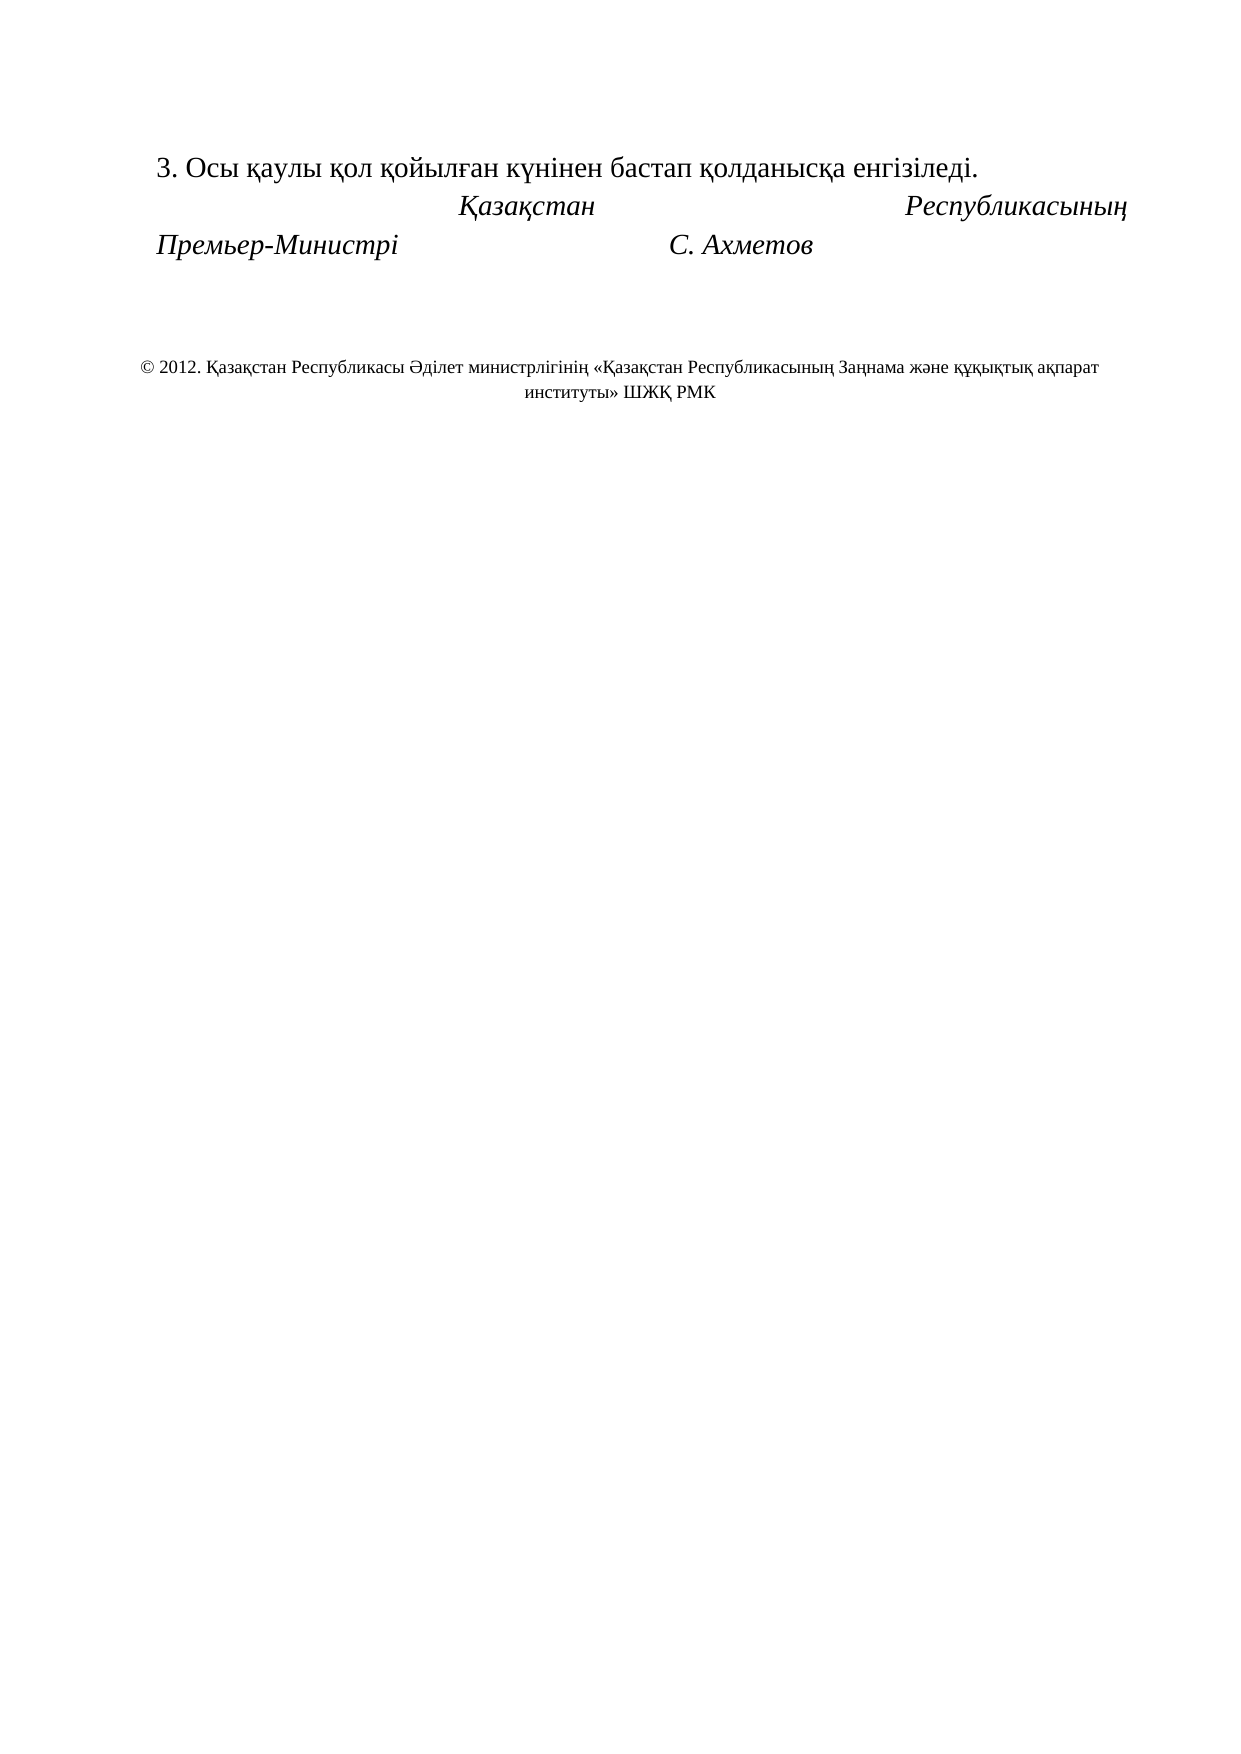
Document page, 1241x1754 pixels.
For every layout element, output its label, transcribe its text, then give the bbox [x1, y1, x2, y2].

text Қазақстан Республикасының Премьер-Министрі С. Ахметов [112, 188, 1128, 261]
text © 2012. Қазақстан Республикасы Әділет министрлігінің «Қазақстан Республикасының Заңнама және құқықтық ақпарат институты» ШЖҚ РМК [112, 356, 1128, 403]
text 3. Осы қаулы қол қойылған күнінен бастап қолданысқа енгізіледі. [112, 150, 1128, 183]
